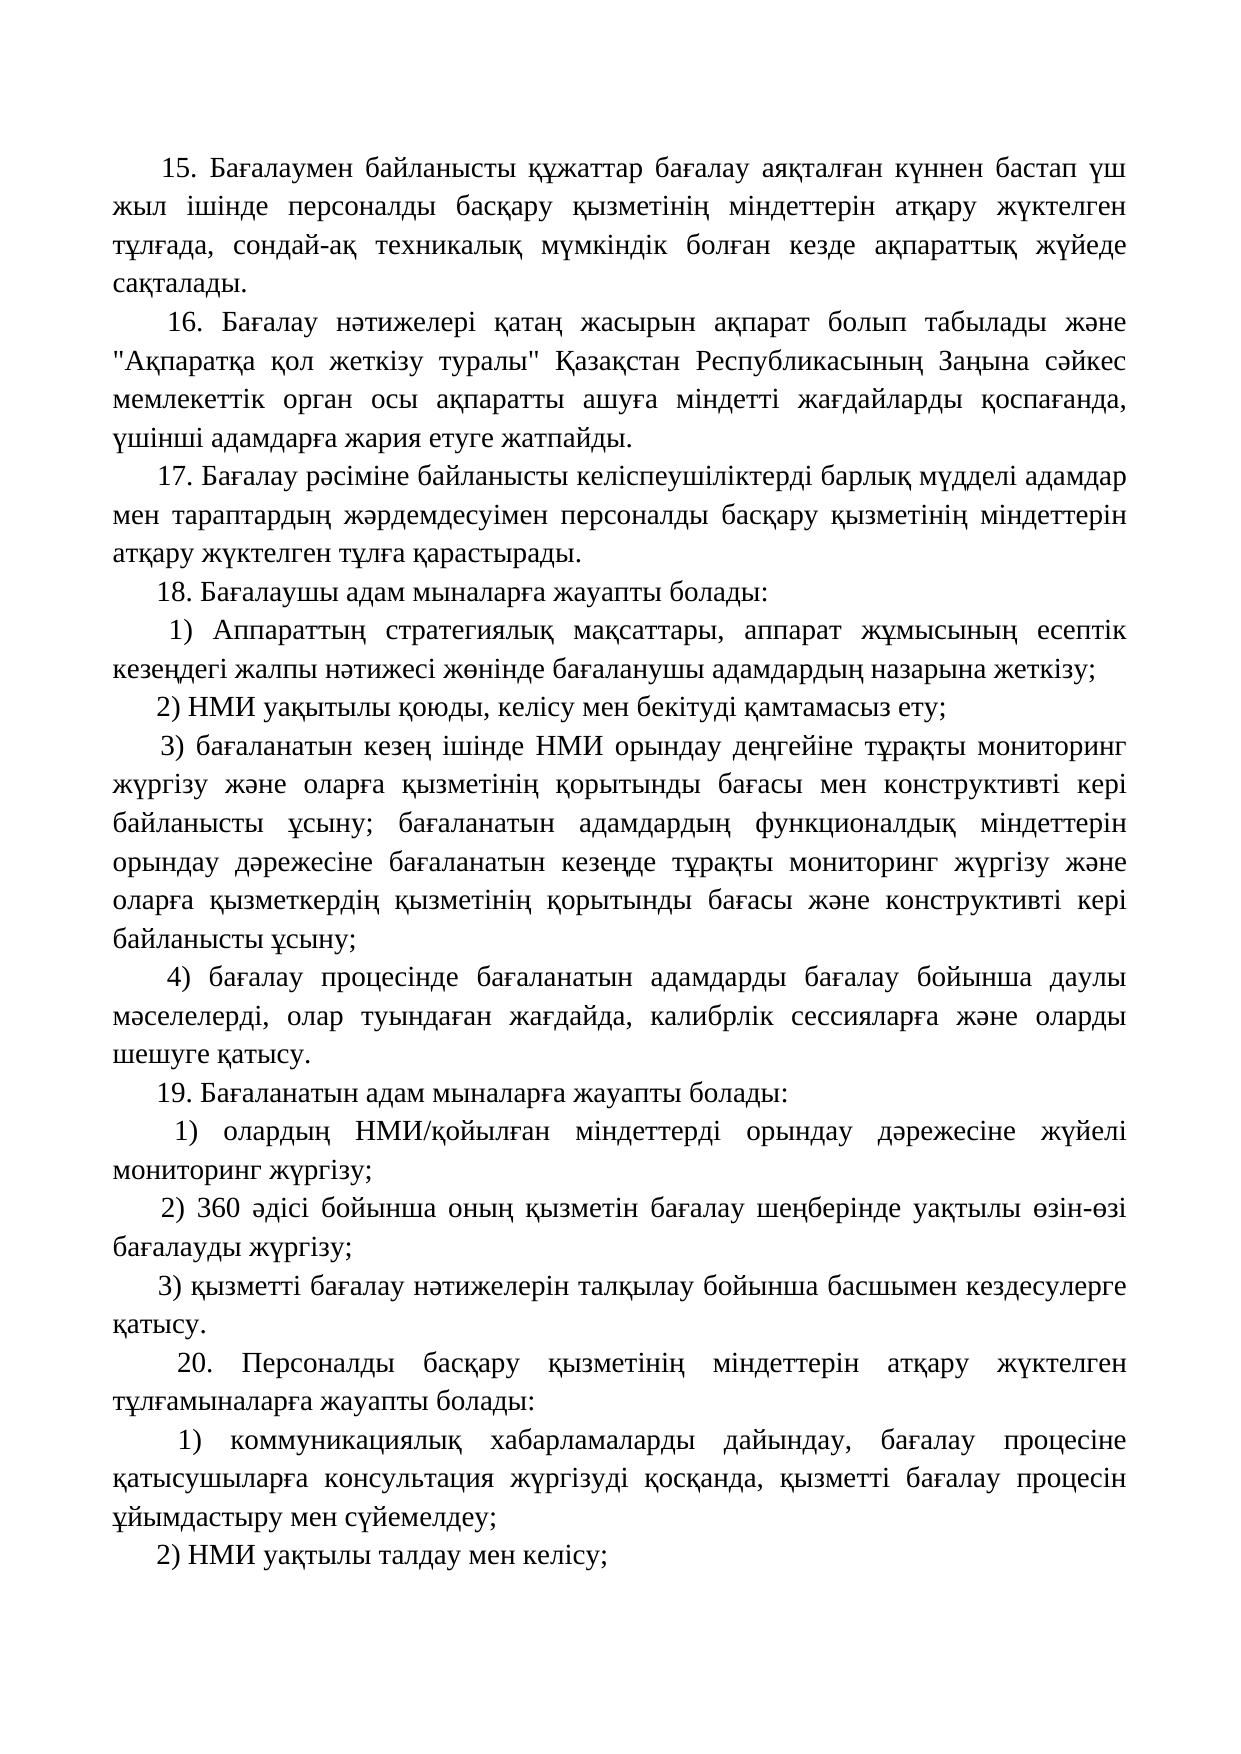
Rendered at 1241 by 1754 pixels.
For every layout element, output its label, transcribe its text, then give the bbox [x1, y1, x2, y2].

text 2) НМИ уақтылы талдау мен келісу; [112, 1537, 1128, 1571]
text 2) 360 әдісі бойынша оның қызметін бағалау шеңберінде уақтылы өзін-өзі бағалауды жүргізу; [112, 1191, 1128, 1263]
text 18. Бағалаушы адам мыналарға жауапты болады: [112, 574, 1128, 607]
text 1) олардың НМИ/қойылған міндеттерді орындау дәрежесіне жүйелі мониторинг жүргізу; [112, 1113, 1128, 1186]
text 3) қызметті бағалау нәтижелерін талқылау бойынша басшымен кездесулерге қатысу. [112, 1268, 1128, 1340]
text 17. Бағалау рәсіміне байланысты келіспеушіліктерді барлық мүдделі адамдар мен тараптардың жәрдемдесуімен персоналды басқару қызметінің міндеттерін атқару жүктелген тұлға қарастырады. [112, 458, 1128, 569]
text 1) коммуникациялық хабарламаларды дайындау, бағалау процесіне қатысушыларға консультация жүргізуді қосқанда, қызметті бағалау процесін ұйымдастыру мен сүйемелдеу; [112, 1422, 1128, 1532]
text 16. Бағалау нәтижелері қатаң жасырын ақпарат болып табылады және "Ақпаратқа қол жеткізу туралы" Қазақстан Республикасының Заңына сәйкес мемлекеттік орган осы ақпаратты ашуға міндетті жағдайларды қоспағанда, үшінші адамдарға жария етуге жатпайды. [112, 304, 1128, 453]
text 19. Бағаланатын адам мыналарға жауапты болады: [112, 1075, 1128, 1108]
text 3) бағаланатын кезең ішінде НМИ орындау деңгейіне тұрақты мониторинг жүргізу және оларға қызметінің қорытынды бағасы мен конструктивті кері байланысты ұсыну; бағаланатын адамдардың функционалдық міндеттерін орындау дәрежесіне бағаланатын кезеңде тұрақты мониторинг жүргізу және оларға қызметкердің қызметінің қорытынды бағасы және конструктивті кері байланысты ұсыну; [112, 728, 1128, 954]
text 1) Аппараттың стратегиялық мақсаттары, аппарат жұмысының есептік кезеңдегі жалпы нәтижесі жөнінде бағаланушы адамдардың назарына жеткізу; [112, 612, 1128, 684]
text 15. Бағалаумен байланысты құжаттар бағалау аяқталған күннен бастап үш жыл ішінде персоналды басқару қызметінің міндеттерін атқару жүктелген тұлғада, сондай-ақ техникалық мүмкіндік болған кезде ақпараттық жүйеде сақталады. [112, 150, 1128, 299]
text 20. Персоналды басқару қызметінің міндеттерін атқару жүктелген тұлғамыналарға жауапты болады: [112, 1345, 1128, 1417]
text 4) бағалау процесінде бағаланатын адамдарды бағалау бойынша даулы мәселелерді, олар туындаған жағдайда, калибрлік сессияларға және оларды шешуге қатысу. [112, 959, 1128, 1070]
text 2) НМИ уақытылы қоюды, келісу мен бекітуді қамтамасыз ету; [112, 689, 1128, 723]
